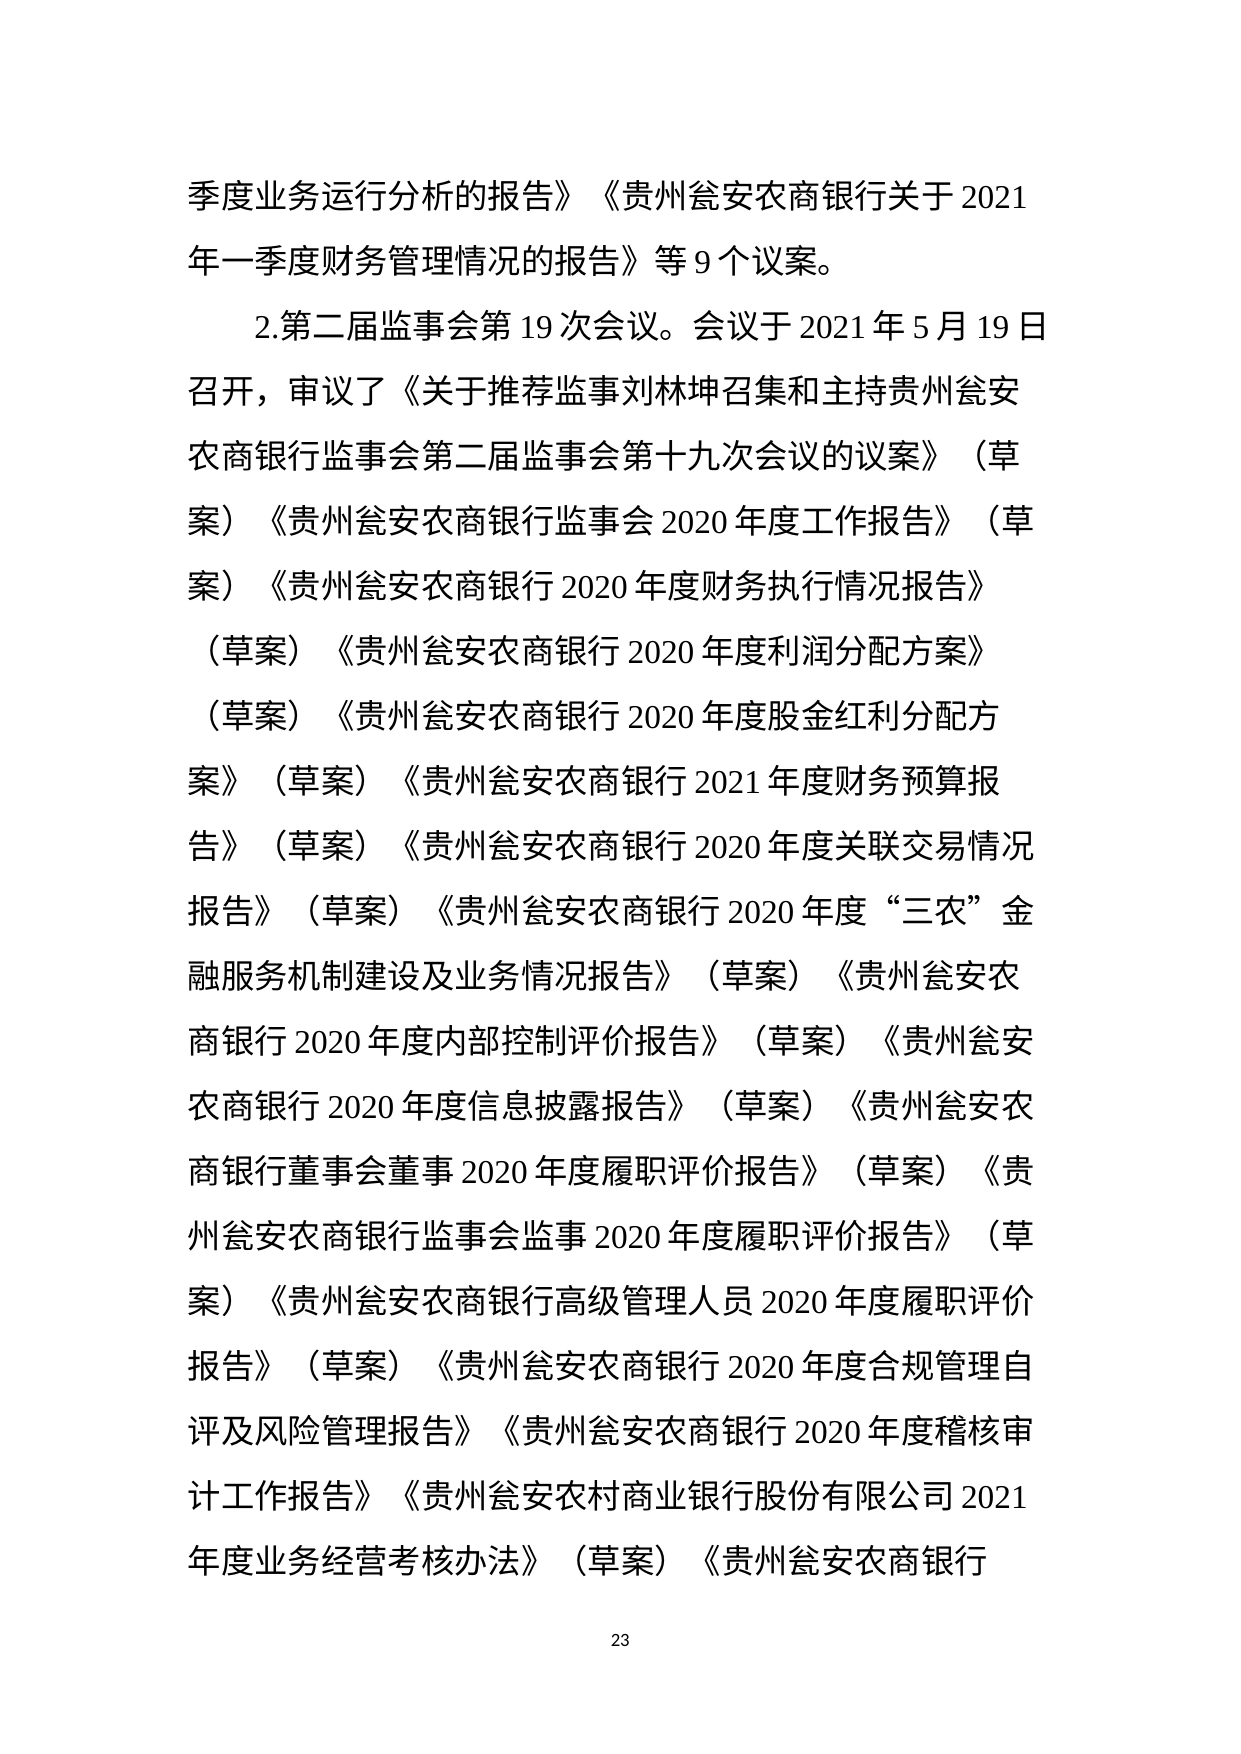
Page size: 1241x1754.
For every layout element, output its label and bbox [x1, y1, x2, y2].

text [187, 292, 1053, 1592]
text [187, 162, 1053, 292]
